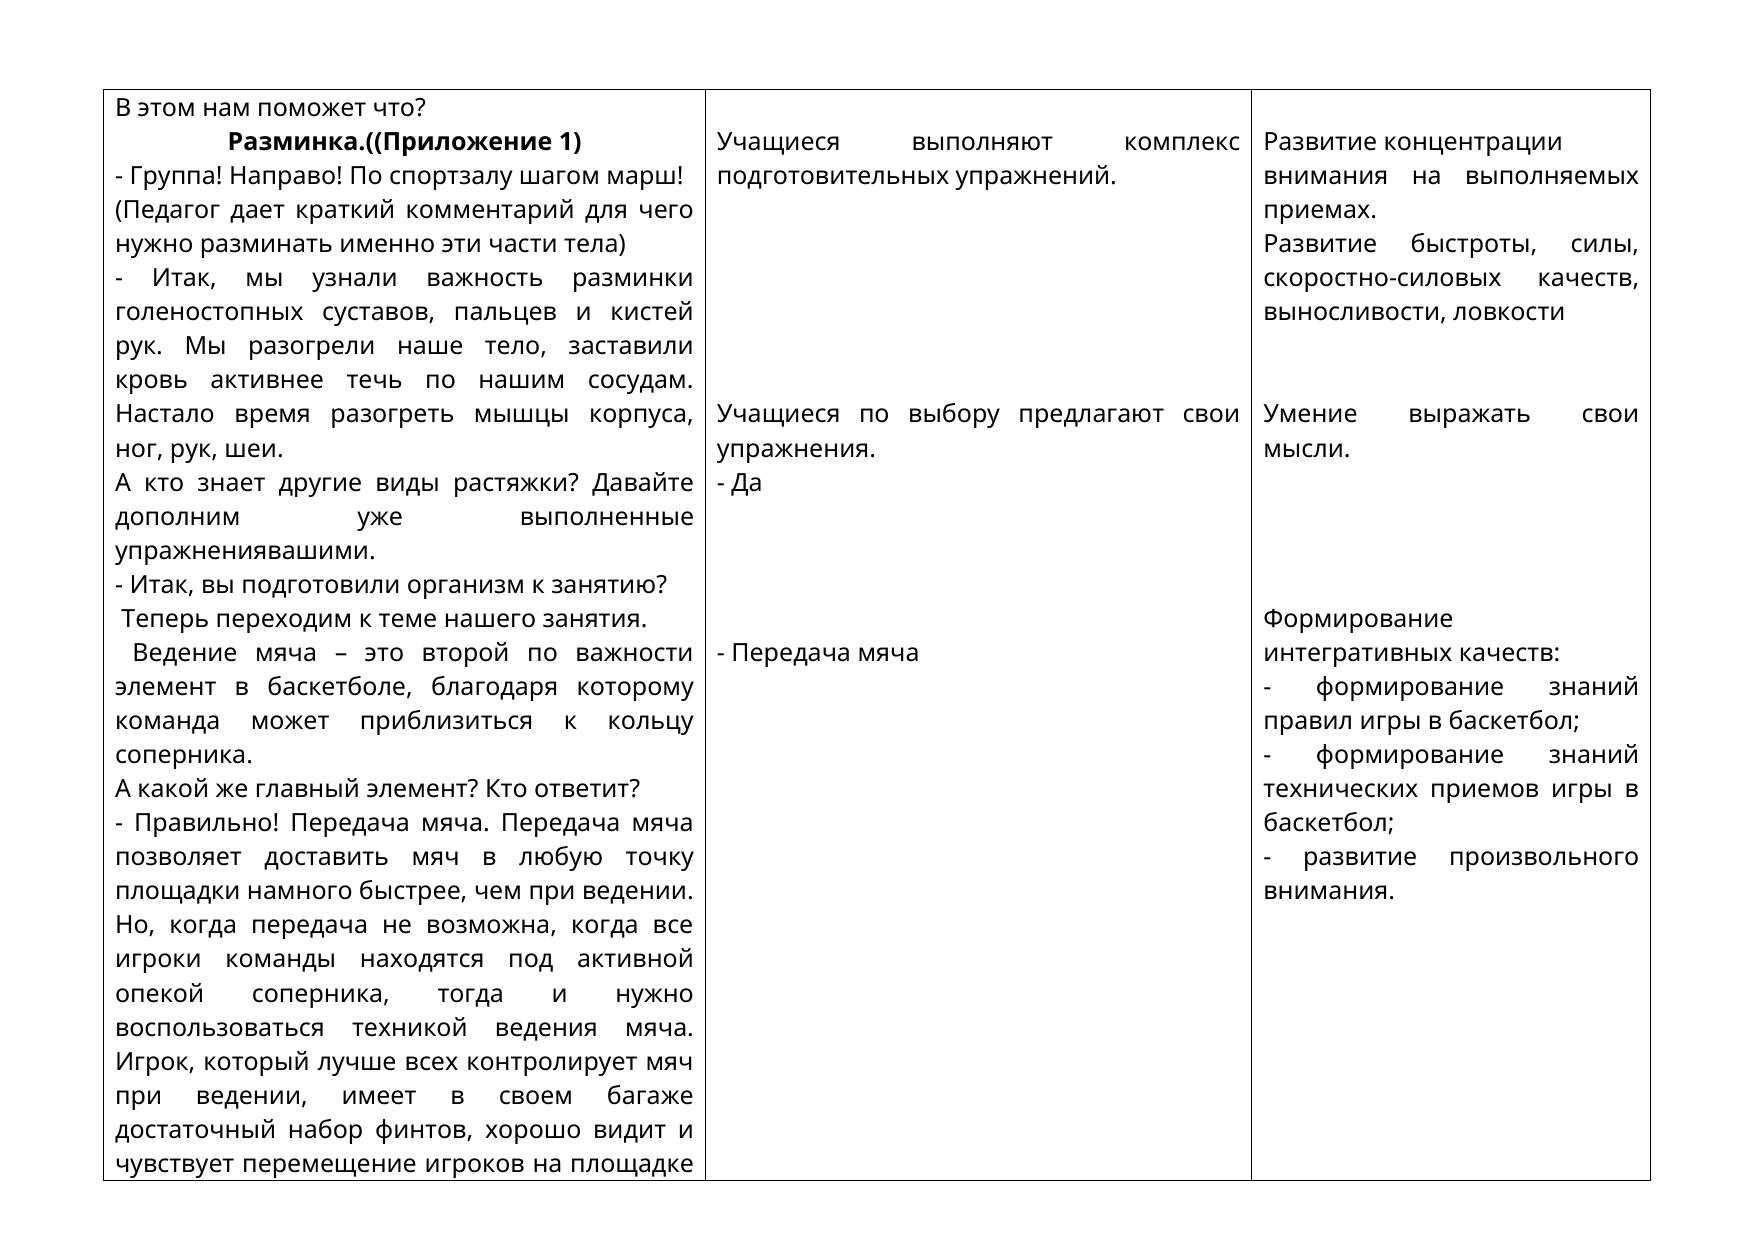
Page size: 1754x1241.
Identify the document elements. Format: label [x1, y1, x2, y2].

table_cell [104, 90, 705, 1179]
table_cell [1252, 90, 1650, 1179]
table_cell [706, 90, 1251, 1179]
